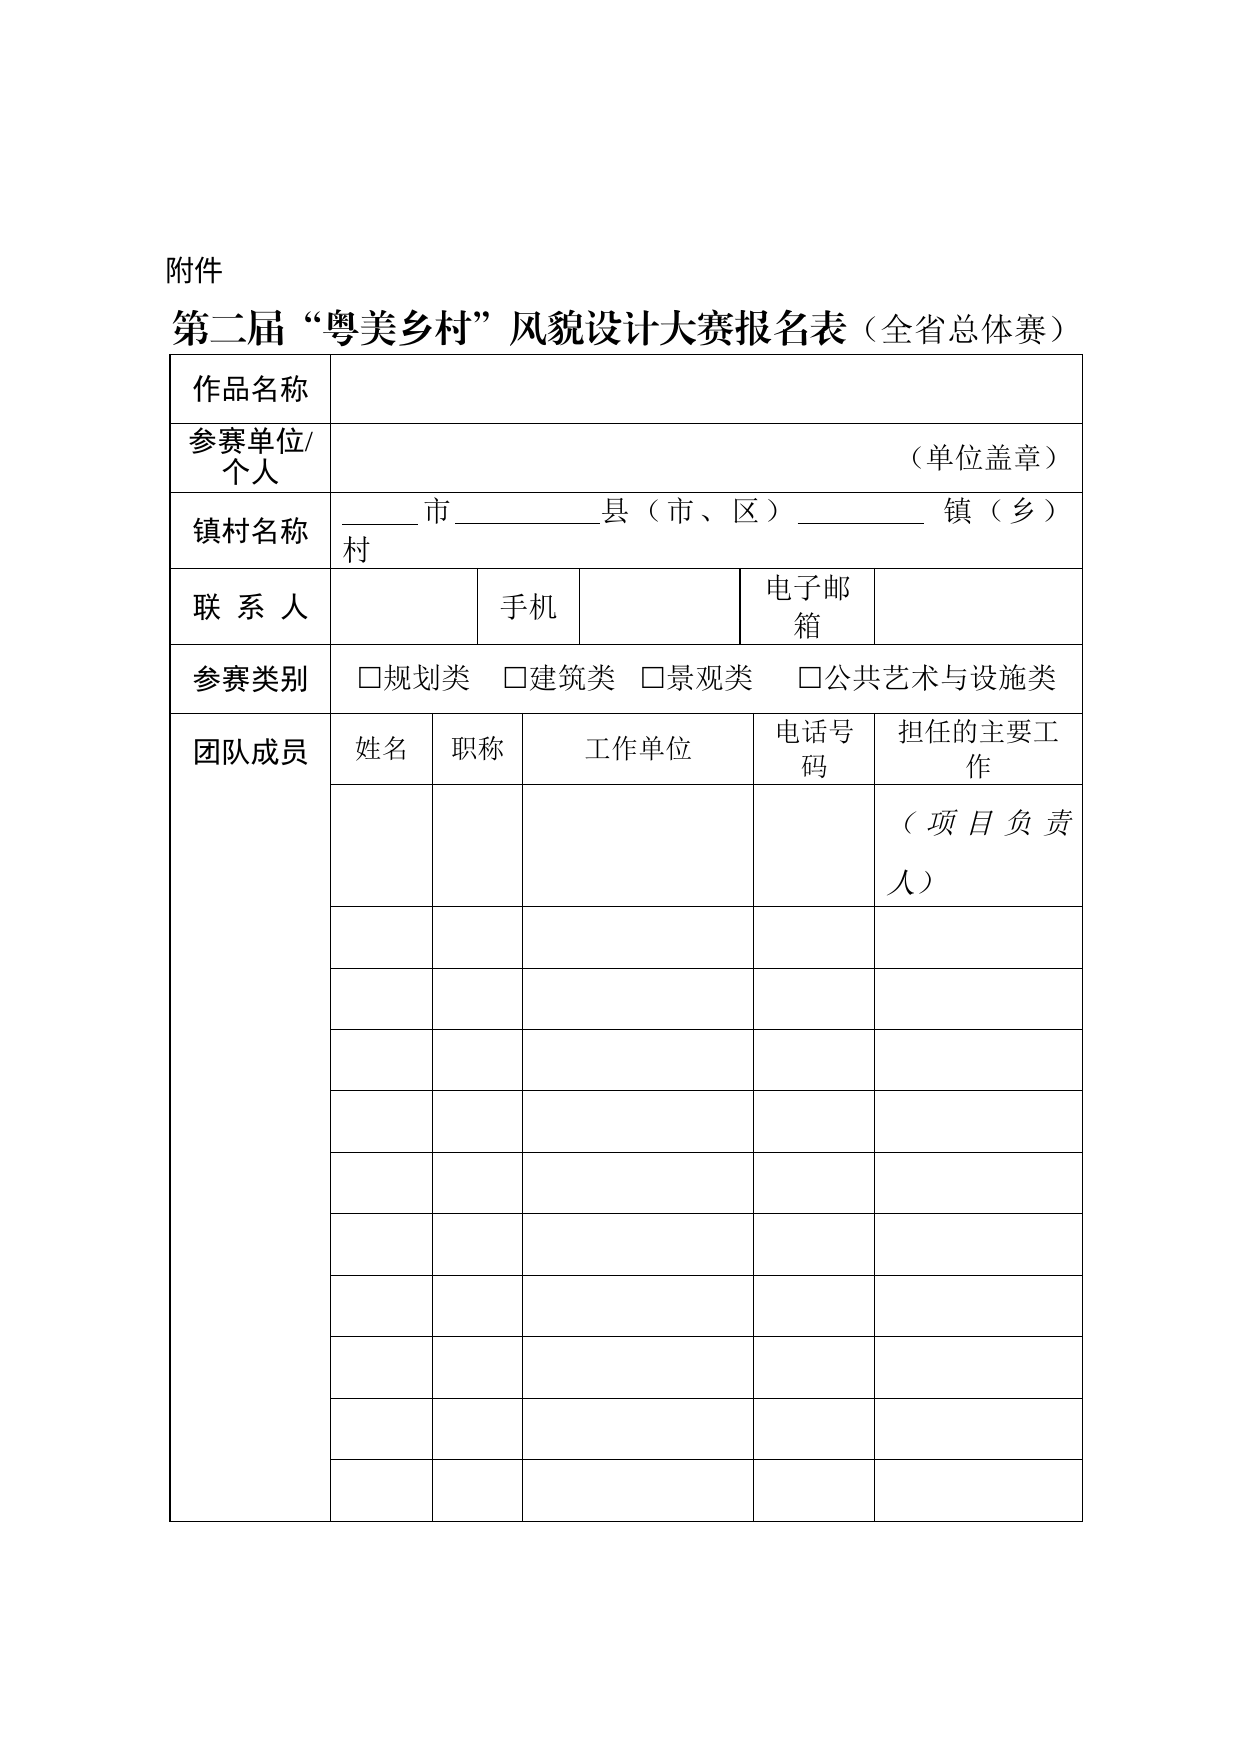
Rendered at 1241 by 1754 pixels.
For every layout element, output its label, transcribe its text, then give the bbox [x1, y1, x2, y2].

table_cell [523, 1337, 753, 1398]
table_cell [433, 785, 522, 906]
table_cell [754, 1337, 874, 1398]
table_cell [331, 1276, 432, 1336]
table_cell [331, 907, 432, 967]
table_cell [875, 1399, 1082, 1459]
table_cell [754, 907, 874, 967]
table_cell 团队成员 [171, 714, 330, 1521]
table_cell [331, 1337, 432, 1398]
text 附件 [165, 233, 1087, 293]
table_cell [754, 1153, 874, 1213]
table_cell [754, 1030, 874, 1090]
table_cell [331, 969, 432, 1029]
table_cell [331, 1399, 432, 1459]
table_cell 市 县（市、区） 镇（乡） 村 [331, 493, 1082, 568]
table_cell [754, 969, 874, 1029]
table_cell 手机 [478, 569, 579, 644]
table_cell 参赛类别 [171, 645, 330, 713]
table_cell [523, 1091, 753, 1152]
table_cell [875, 569, 1082, 644]
table_cell [754, 1399, 874, 1459]
table_cell [754, 1276, 874, 1336]
table_cell [875, 1337, 1082, 1398]
table_cell [875, 969, 1082, 1029]
table_cell [754, 1214, 874, 1275]
table_cell （单位盖章） [331, 424, 1082, 492]
table_cell [331, 1214, 432, 1275]
text 第二届“粤美乡村”风貌设计大赛报名表（全省总体赛） [165, 293, 1087, 354]
table_cell [875, 1030, 1082, 1090]
table_cell [433, 1214, 522, 1275]
table_cell [523, 1153, 753, 1213]
table_cell 工作单位 [523, 714, 753, 784]
table_cell [331, 1153, 432, 1213]
table_cell [523, 1276, 753, 1336]
table_cell [331, 1460, 432, 1521]
table_cell [433, 907, 522, 967]
table_cell [754, 1091, 874, 1152]
table_cell [875, 1153, 1082, 1213]
table_cell [331, 1091, 432, 1152]
table_cell [433, 1399, 522, 1459]
table_cell [875, 1276, 1082, 1336]
table_cell [523, 785, 753, 906]
table_cell [580, 569, 739, 644]
table_cell [523, 1399, 753, 1459]
table_cell 职称 [433, 714, 522, 784]
table_cell [523, 1460, 753, 1521]
table_cell £规划类 £建筑类 £景观类 £公共艺术与设施类 [331, 645, 1082, 713]
table_cell [433, 1337, 522, 1398]
table_cell （项目负责人） [875, 785, 1082, 906]
table_cell [754, 1460, 874, 1521]
table_cell 联 系 人 [171, 569, 330, 644]
table_cell [875, 1460, 1082, 1521]
table_cell 电子邮箱 [741, 569, 874, 644]
table_cell [433, 1030, 522, 1090]
table_cell [433, 1153, 522, 1213]
table_cell [754, 785, 874, 906]
table_cell [433, 1091, 522, 1152]
table_cell [331, 569, 477, 644]
table_header [331, 355, 1082, 423]
table_cell 姓名 [331, 714, 432, 784]
table_cell [331, 785, 432, 906]
table_header 作品名称 [171, 355, 330, 423]
table_cell [523, 1214, 753, 1275]
table_cell [331, 1030, 432, 1090]
table_cell [433, 969, 522, 1029]
table_cell [523, 1030, 753, 1090]
table_cell 电话号码 [754, 714, 874, 784]
table_cell [875, 1091, 1082, 1152]
table_cell [433, 1460, 522, 1521]
table_cell [875, 907, 1082, 967]
table_cell [523, 969, 753, 1029]
table_cell 担任的主要工作 [875, 714, 1082, 784]
table_cell 镇村名称 [171, 493, 330, 568]
table_cell 参赛单位/个人 [171, 424, 330, 492]
table_cell [875, 1214, 1082, 1275]
table_cell [523, 907, 753, 967]
table_cell [433, 1276, 522, 1336]
